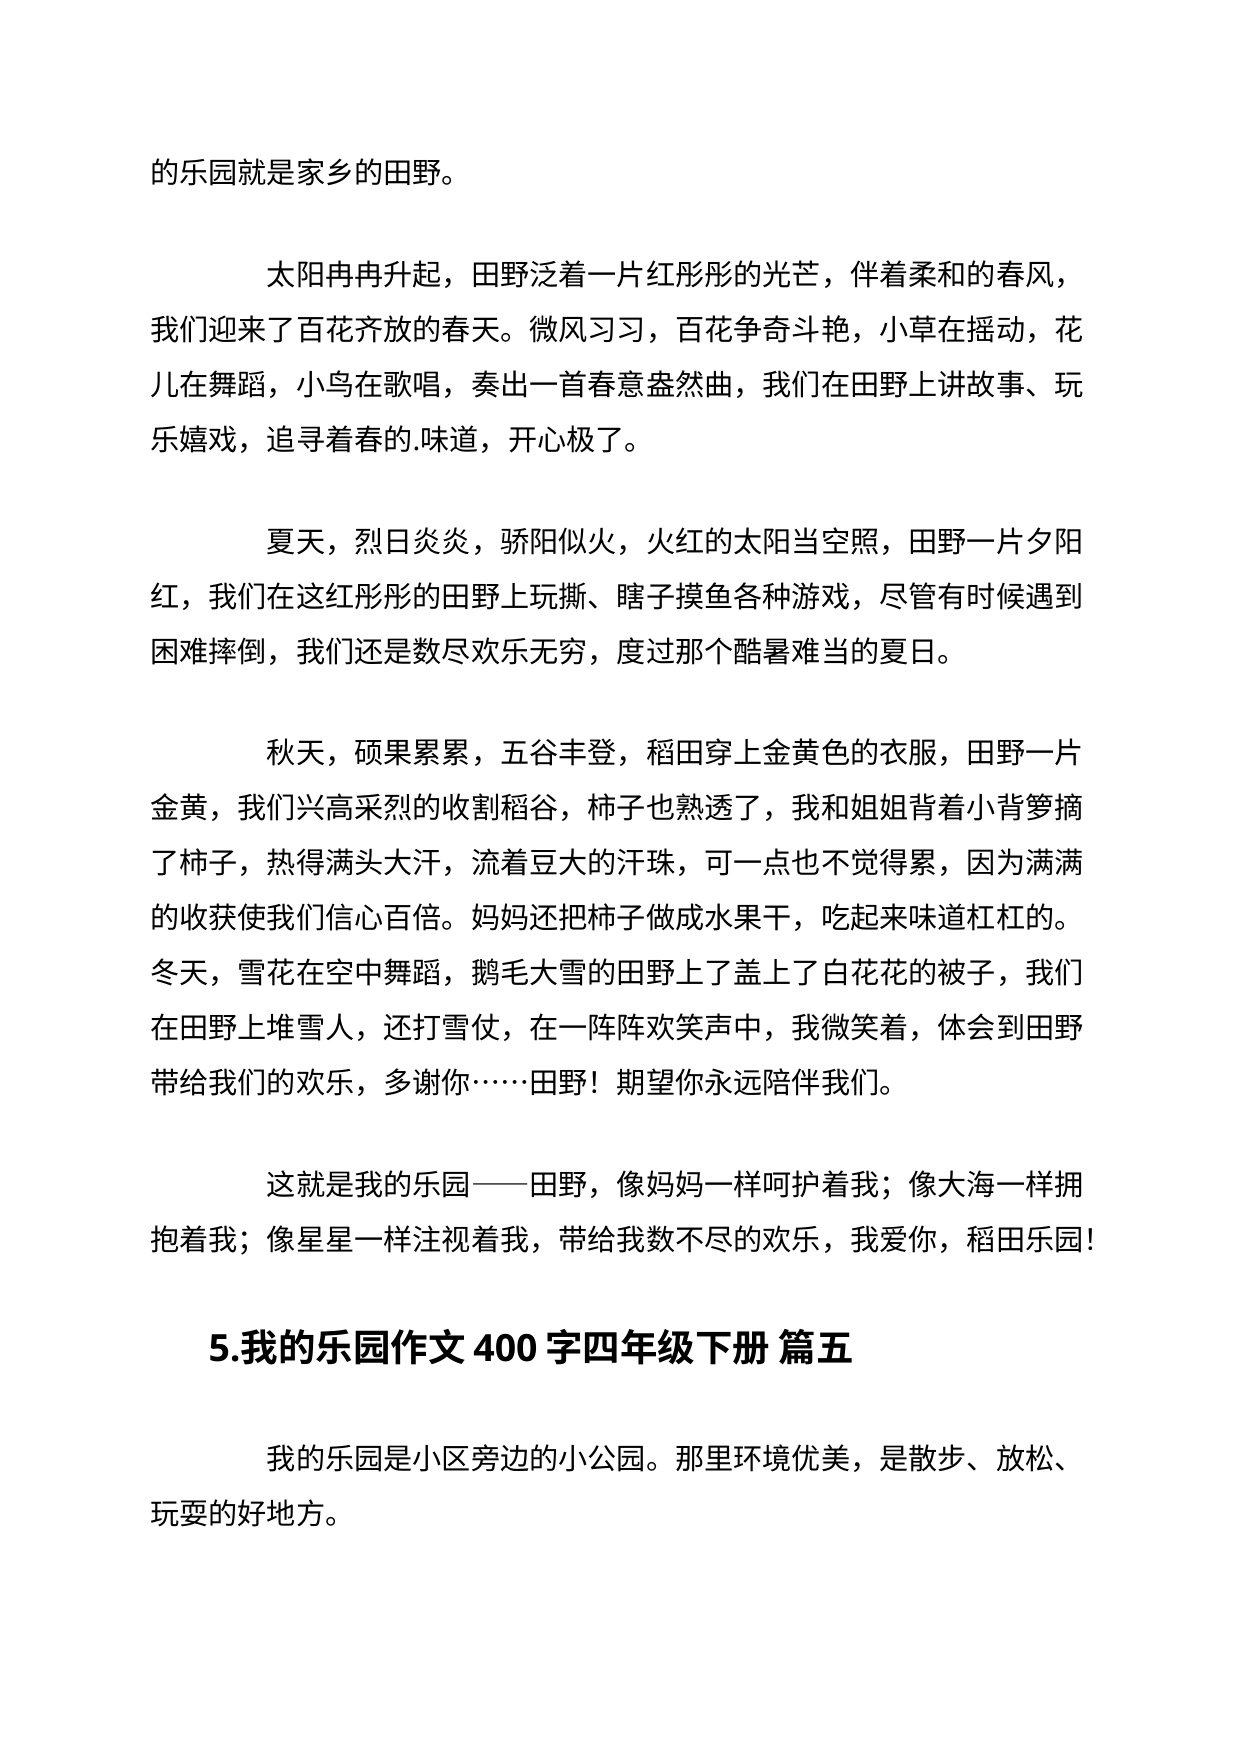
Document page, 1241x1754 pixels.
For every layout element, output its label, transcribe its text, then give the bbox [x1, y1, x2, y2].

text 这就是我的乐园——田野，像妈妈一样呵护着我；像大海一样拥抱着我；像星星一样注视着我，带给我数不尽的欢乐，我爱你，稻田乐园！ [150, 1161, 1090, 1258]
text 秋天，硕果累累，五谷丰登，稻田穿上金黄色的衣服，田野一片金黄，我们兴高采烈的收割稻谷，柿子也熟透了，我和姐姐背着小背箩摘了柿子，热得满头大汗，流着豆大的汗珠，可一点也不觉得累，因为满满的收获使我们信心百倍。妈妈还把柿子做成水果干，吃起来味道杠杠的。冬天，雪花在空中舞蹈，鹅毛大雪的田野上了盖上了白花花的被子，我们在田野上堆雪人，还打雪仗，在一阵阵欢笑声中，我微笑着，体会到田野带给我们的欢乐，多谢你……田野！期望你永远陪伴我们。 [150, 730, 1090, 1102]
text 太阳冉冉升起，田野泛着一片红彤彤的光芒，伴着柔和的春风，我们迎来了百花齐放的春天。微风习习，百花争奇斗艳，小草在摇动，花儿在舞蹈，小鸟在歌唱，奏出一首春意盎然曲，我们在田野上讲故事、玩乐嬉戏，追寻着春的.味道，开心极了。 [150, 252, 1090, 459]
text 5.我的乐园作文400字四年级下册 篇五 [150, 1318, 1090, 1372]
text 夏天，烈日炎炎，骄阳似火，火红的太阳当空照，田野一片夕阳红，我们在这红彤彤的田野上玩撕、瞎子摸鱼各种游戏，尽管有时候遇到困难摔倒，我们还是数尽欢乐无穷，度过那个酷暑难当的夏日。 [150, 518, 1090, 671]
text 我的乐园是小区旁边的小公园。那里环境优美，是散步、放松、玩耍的好地方。 [150, 1435, 1090, 1533]
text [150, 150, 1090, 192]
